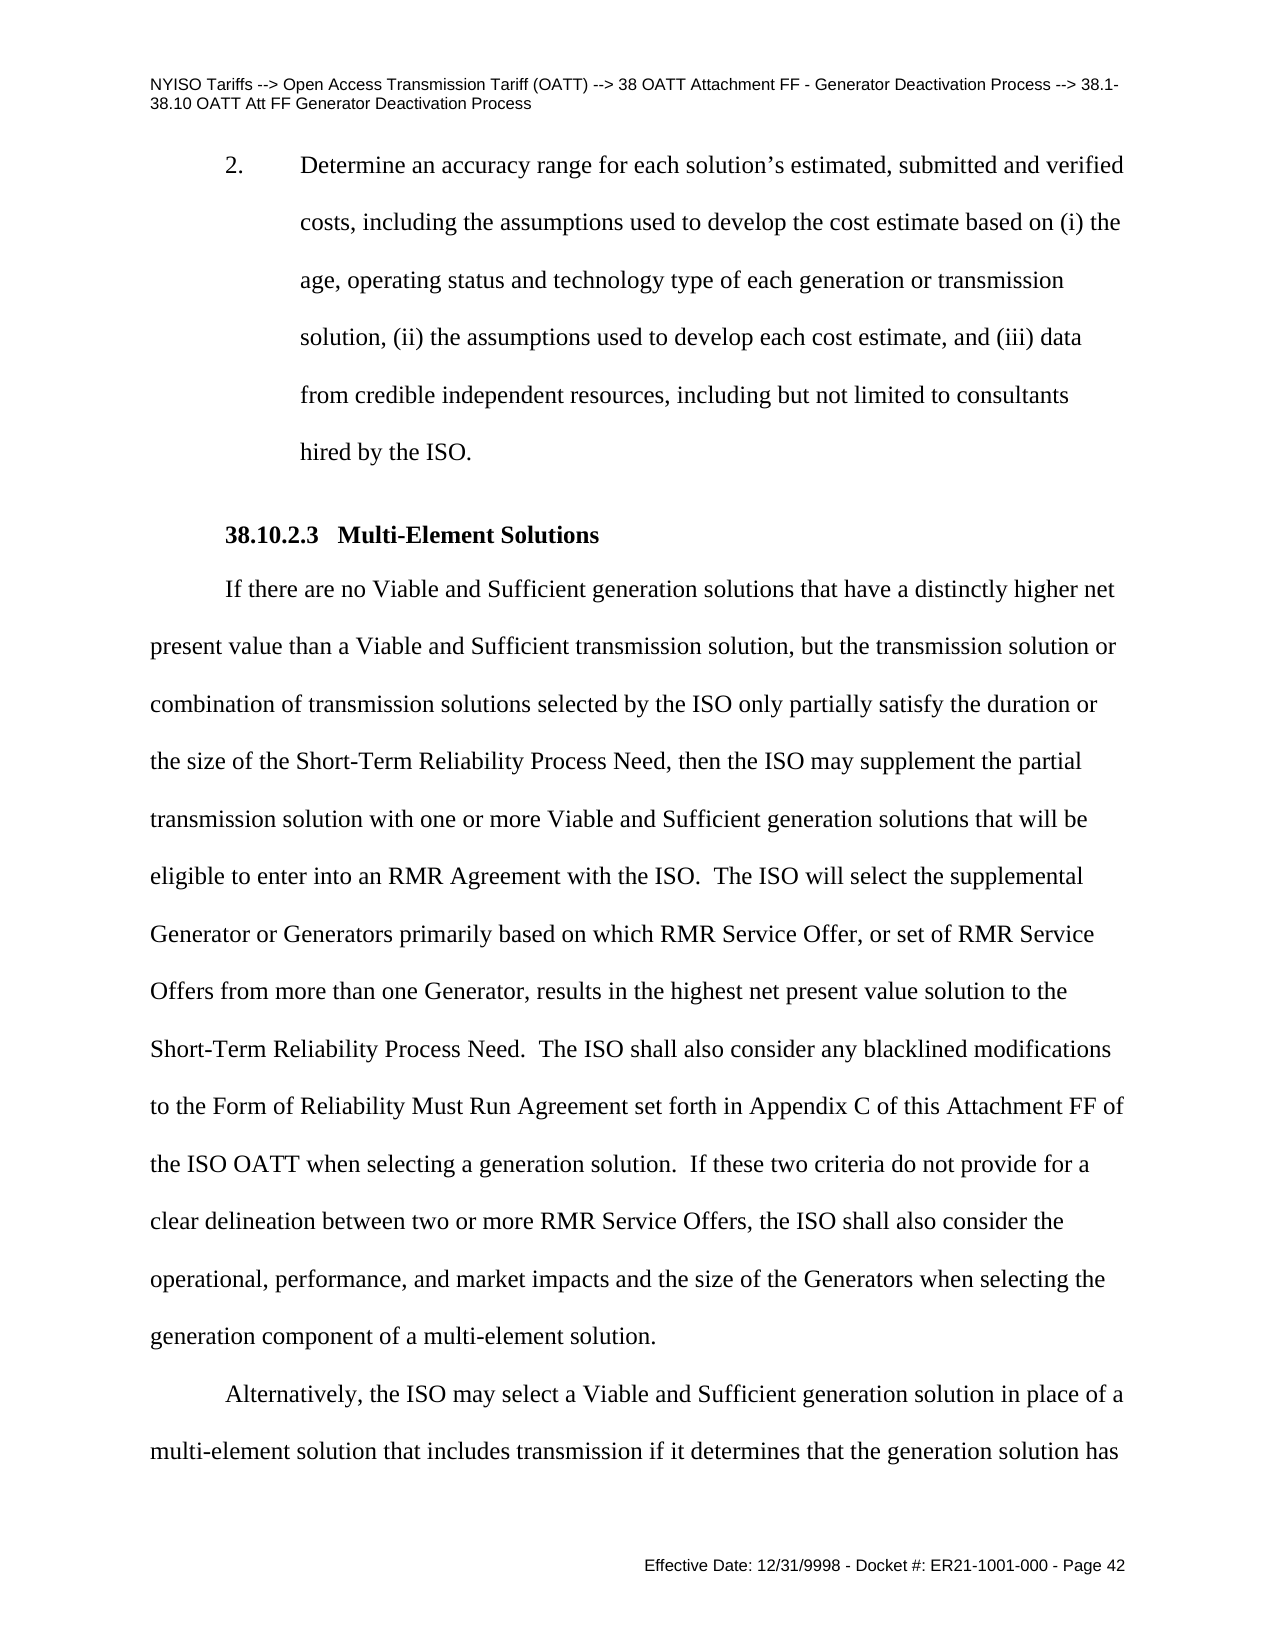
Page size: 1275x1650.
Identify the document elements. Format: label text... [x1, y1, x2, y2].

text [150, 1379, 1125, 1465]
text If there are no Viable and Sufficient generation solutions that have a distinctly higher net present value than a Viable and Sufficient transmission solution, but the transmission solution or combination of transmission solutions selected by the ISO only partially satisfy the duration or the size of the Short-Term Reliability Process Need, then the ISO may supplement the partial transmission solution with one or more Viable and Sufficient generation solutions that will be eligible to enter into an RMR Agreement with the ISO. The ISO will select the supplemental Generator or Generators primarily based on which RMR Service Offer, or set of RMR Service Offers from more than one Generator, results in the highest net present value solution to the Short-Term Reliability Process Need. The ISO shall also consider any blacklined modifications to the Form of Reliability Must Run Agreement set forth in Appendix C of this Attachment FF of the ISO OATT when selecting a generation solution. If these two criteria do not provide for a clear delineation between two or more RMR Service Offers, the ISO shall also consider the operational, performance, and market impacts and the size of the Generators when selecting the generation component of a multi-element solution. [150, 574, 1125, 1350]
text 2. Determine an accuracy range for each solution’s estimated, submitted and verified costs, including the assumptions used to develop the cost estimate based on (i) the age, operating status and technology type of each generation or transmission solution, (ii) the assumptions used to develop each cost estimate, and (iii) data from credible independent resources, including but not limited to consultants hired by the ISO. [225, 150, 1125, 466]
subtitle 38.10.2.3 Multi-Element Solutions [225, 520, 1125, 549]
